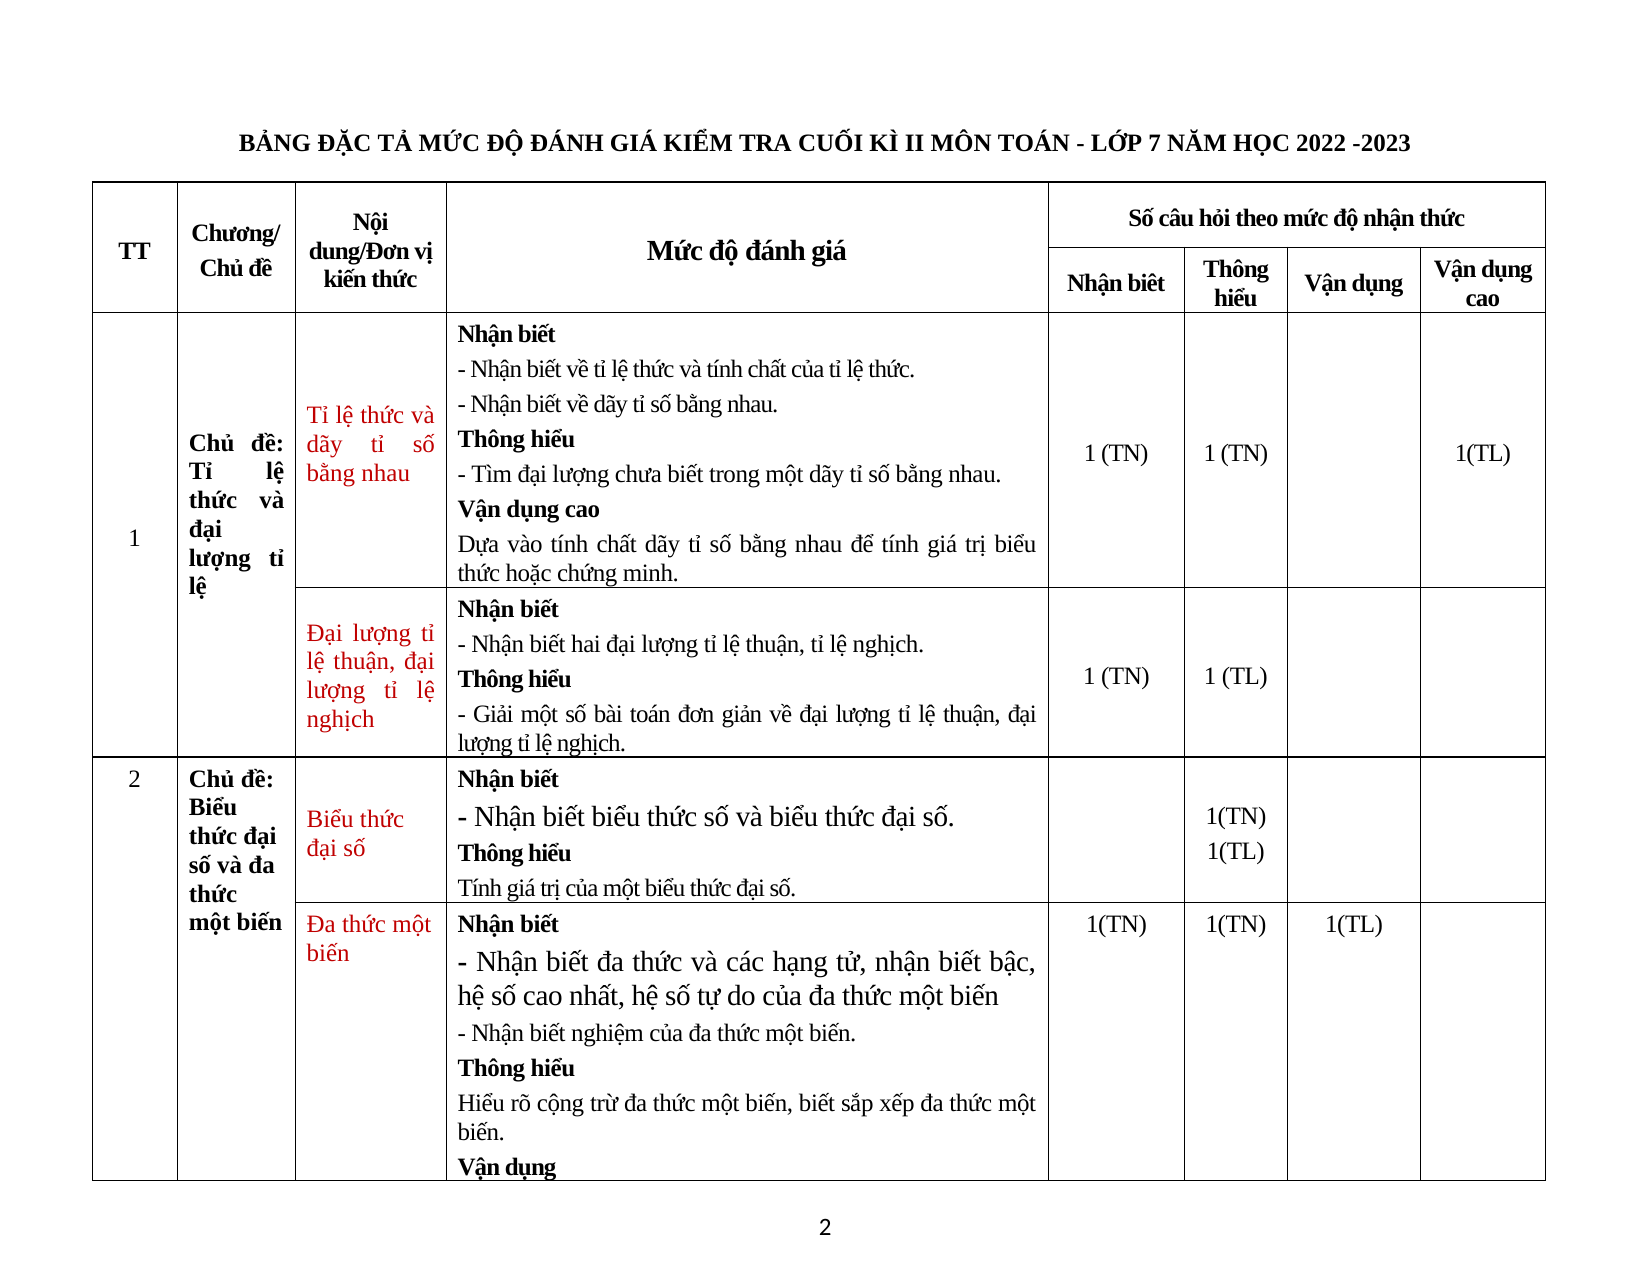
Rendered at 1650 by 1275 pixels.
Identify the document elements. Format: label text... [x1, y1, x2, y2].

table_cell 1 (TN) [1185, 313, 1287, 587]
table_cell [1288, 758, 1420, 902]
table_cell [1421, 758, 1545, 902]
table_cell Biểu thức đại số [296, 758, 446, 902]
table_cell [447, 903, 1048, 1180]
table_header Chương/ Chủ đề [178, 183, 295, 312]
table_cell 1(TN) [1185, 903, 1287, 1180]
table_cell [1421, 588, 1545, 756]
table_cell [1049, 758, 1184, 902]
table_cell Đại lượng tỉ lệ thuận, đại lượng tỉ lệ nghịch [296, 588, 446, 756]
table_cell [1288, 588, 1420, 756]
table_cell Nhận biết - Nhận biết biểu thức số và biểu thức đại số. Thông hiểu Tính giá trị của một biểu thức đại số. [447, 758, 1048, 902]
table_cell [1288, 313, 1420, 587]
table_cell 1 (TL) [1185, 588, 1287, 756]
table_cell Nhận biêt [1049, 248, 1184, 312]
table_header Số câu hỏi theo mức độ nhận thức [1049, 183, 1545, 247]
table_cell 1(TN) [1049, 903, 1184, 1180]
table_cell 1 (TN) [1049, 588, 1184, 756]
table_cell Thông hiểu [1185, 248, 1287, 312]
table_cell 2 [93, 758, 177, 1180]
table_cell Vận dụng cao [1421, 248, 1545, 312]
table_cell 1(TL) [1421, 313, 1545, 587]
table_cell Đa thức một biến [296, 903, 446, 1180]
table_header Nội dung/Đơn vị kiến thức [296, 183, 446, 312]
table_cell 1(TL) [1288, 903, 1420, 1180]
table_cell Chủ đề: Tỉ lệ thức và đại lượng tỉ lệ [178, 313, 295, 756]
table_cell 1 [93, 313, 177, 756]
table_cell Nhận biết - Nhận biết hai đại lượng tỉ lệ thuận, tỉ lệ nghịch. Thông hiểu - Giải một số bài toán đơn giản về đại lượng tỉ lệ thuận, đại lượng tỉ lệ nghịch. [447, 588, 1048, 756]
table_cell Tỉ lệ thức và dãy tỉ số bằng nhau [296, 313, 446, 587]
table_cell Chủ đề: Biểu thức đại số và đa thức một biến [178, 758, 295, 1180]
table_header Mức độ đánh giá [447, 183, 1048, 312]
table_cell Vận dụng [1288, 248, 1420, 312]
table_cell [1421, 903, 1545, 1180]
table_header TT [93, 183, 177, 312]
table_cell Nhận biết - Nhận biết về tỉ lệ thức và tính chất của tỉ lệ thức. - Nhận biết về dãy tỉ số bằng nhau. Thông hiểu - Tìm đại lượng chưa biết trong một dãy tỉ số bằng nhau. Vận dụng cao Dựa vào tính chất dãy tỉ số bằng nhau để tính giá trị biểu thức hoặc chứng minh. [447, 313, 1048, 587]
table_cell 1(TN) 1(TL) [1185, 758, 1287, 902]
table_cell 1 (TN) [1049, 313, 1184, 587]
text BẢNG ĐẶC TẢ MỨC ĐỘ ĐÁNH GIÁ KIỂM TRA CUỐI KÌ II MÔN TOÁN - LỚP 7 NĂM HỌC 2022 -2023 [118, 128, 1532, 156]
